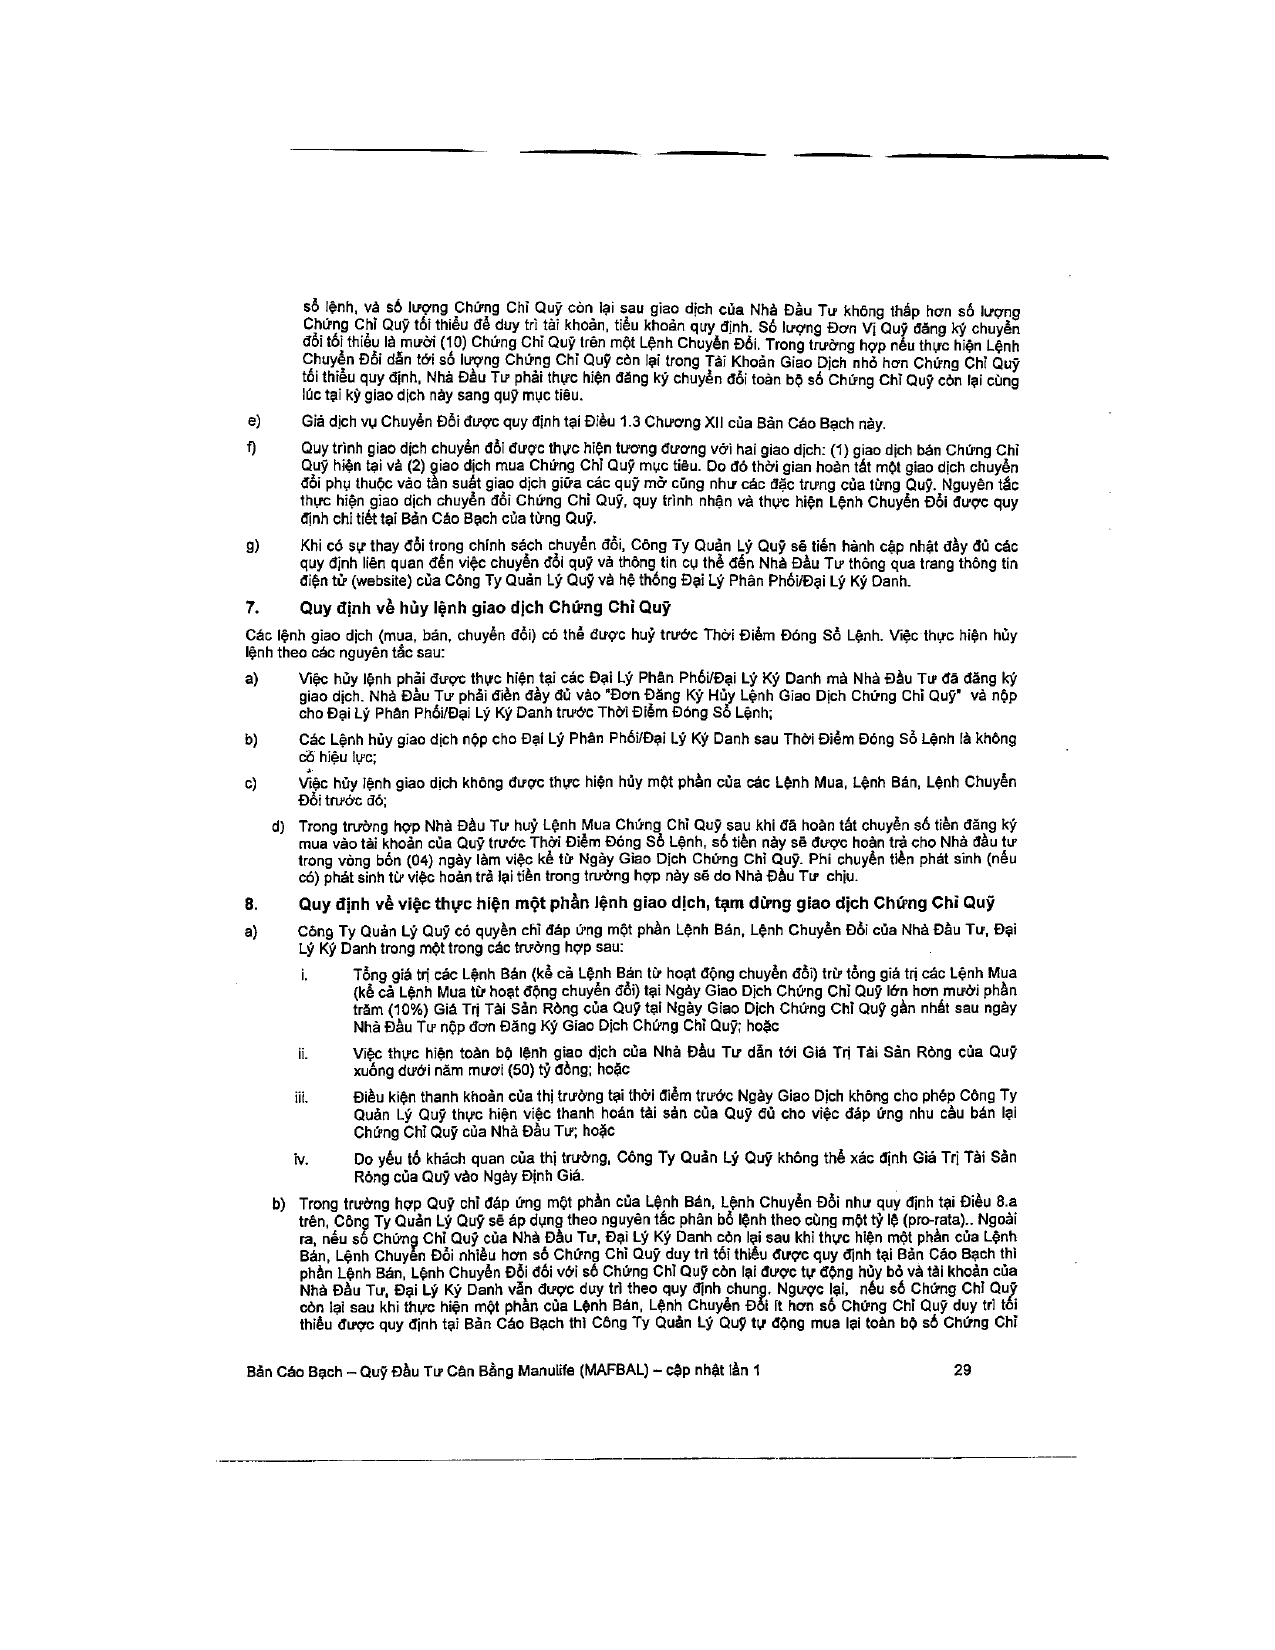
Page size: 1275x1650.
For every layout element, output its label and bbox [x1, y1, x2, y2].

picture [150, 149, 1111, 1499]
